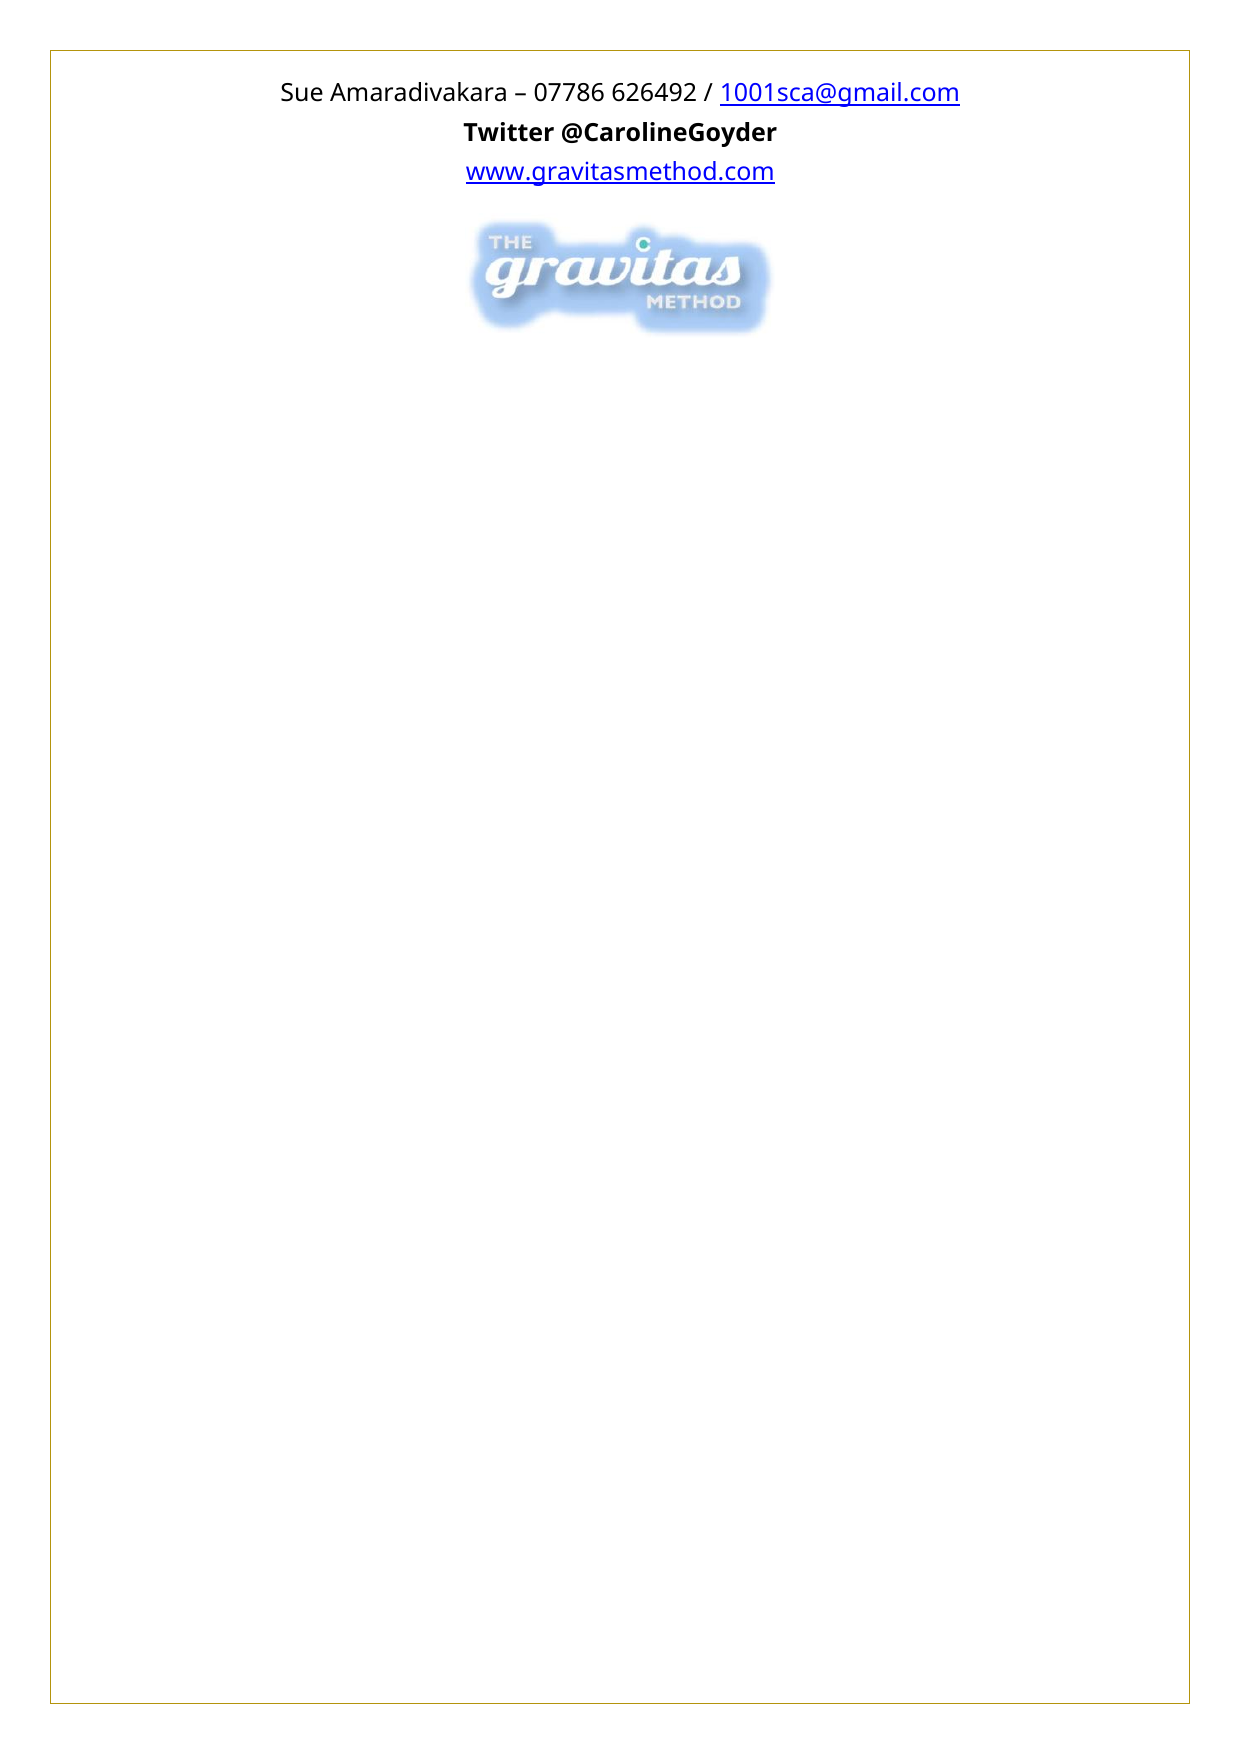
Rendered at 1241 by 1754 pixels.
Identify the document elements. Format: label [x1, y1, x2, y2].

picture [464, 213, 776, 338]
text [75, 75, 1165, 187]
